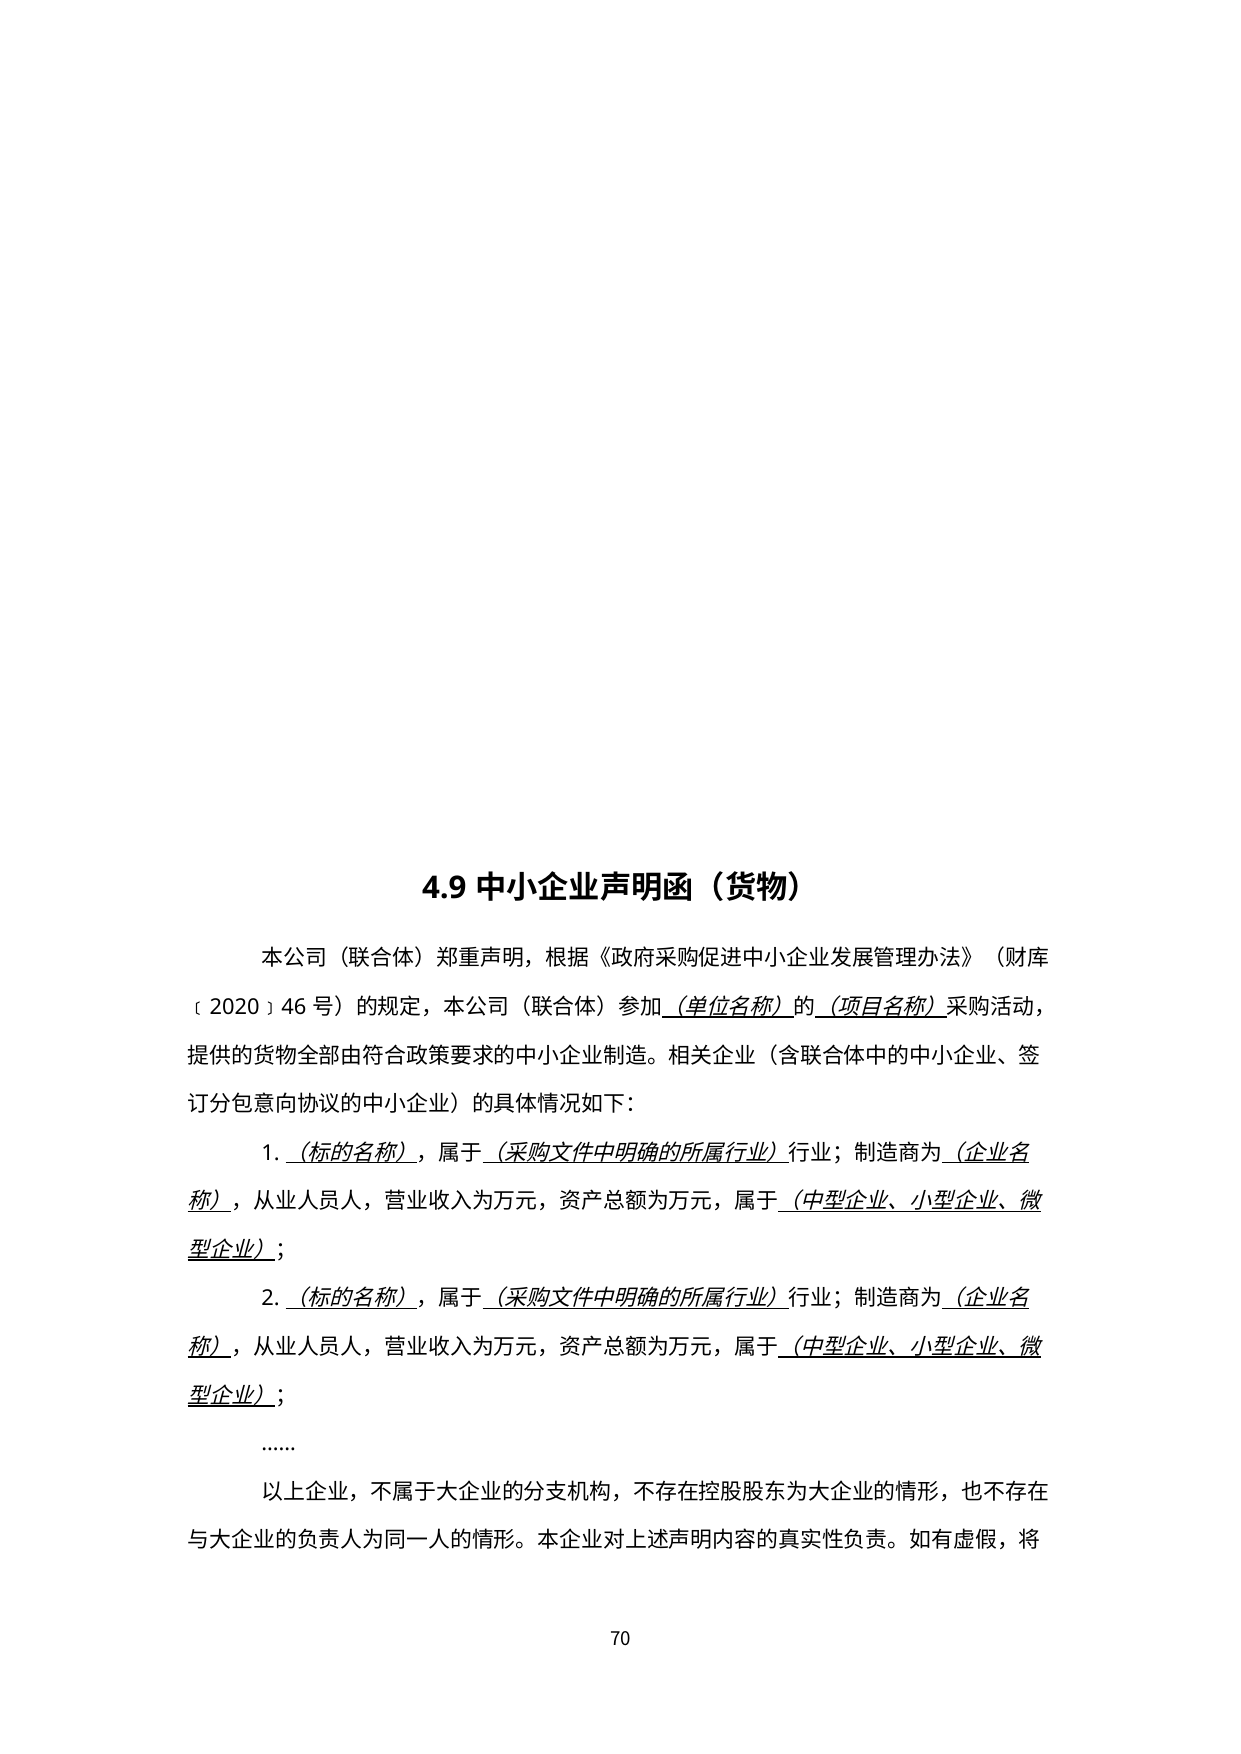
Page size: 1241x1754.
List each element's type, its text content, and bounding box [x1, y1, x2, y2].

text 1. （标的名称），属于（采购文件中明确的所属行业）行业；制造商为（企业名称），从业人员人，营业收入为万元，资产总额为万元，属于（中型企业、小型企业、微型企业）； [187, 1134, 1053, 1264]
text 本公司（联合体）郑重声明，根据《政府采购促进中小企业发展管理办法》（财库﹝2020﹞46 号）的规定，本公司（联合体）参加（单位名称）的（项目名称）采购活动，提供的货物全部由符合政策要求的中小企业制造。相关企业（含联合体中的中小企业、签订分包意向协议的中小企业）的具体情况如下： [187, 940, 1053, 1118]
text 4.9 中小企业声明函（货物） [187, 852, 1053, 917]
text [187, 1473, 1053, 1554]
text 2. （标的名称），属于（采购文件中明确的所属行业）行业；制造商为（企业名称），从业人员人，营业收入为万元，资产总额为万元，属于（中型企业、小型企业、微型企业）； [187, 1280, 1053, 1410]
text …… [187, 1426, 1053, 1458]
